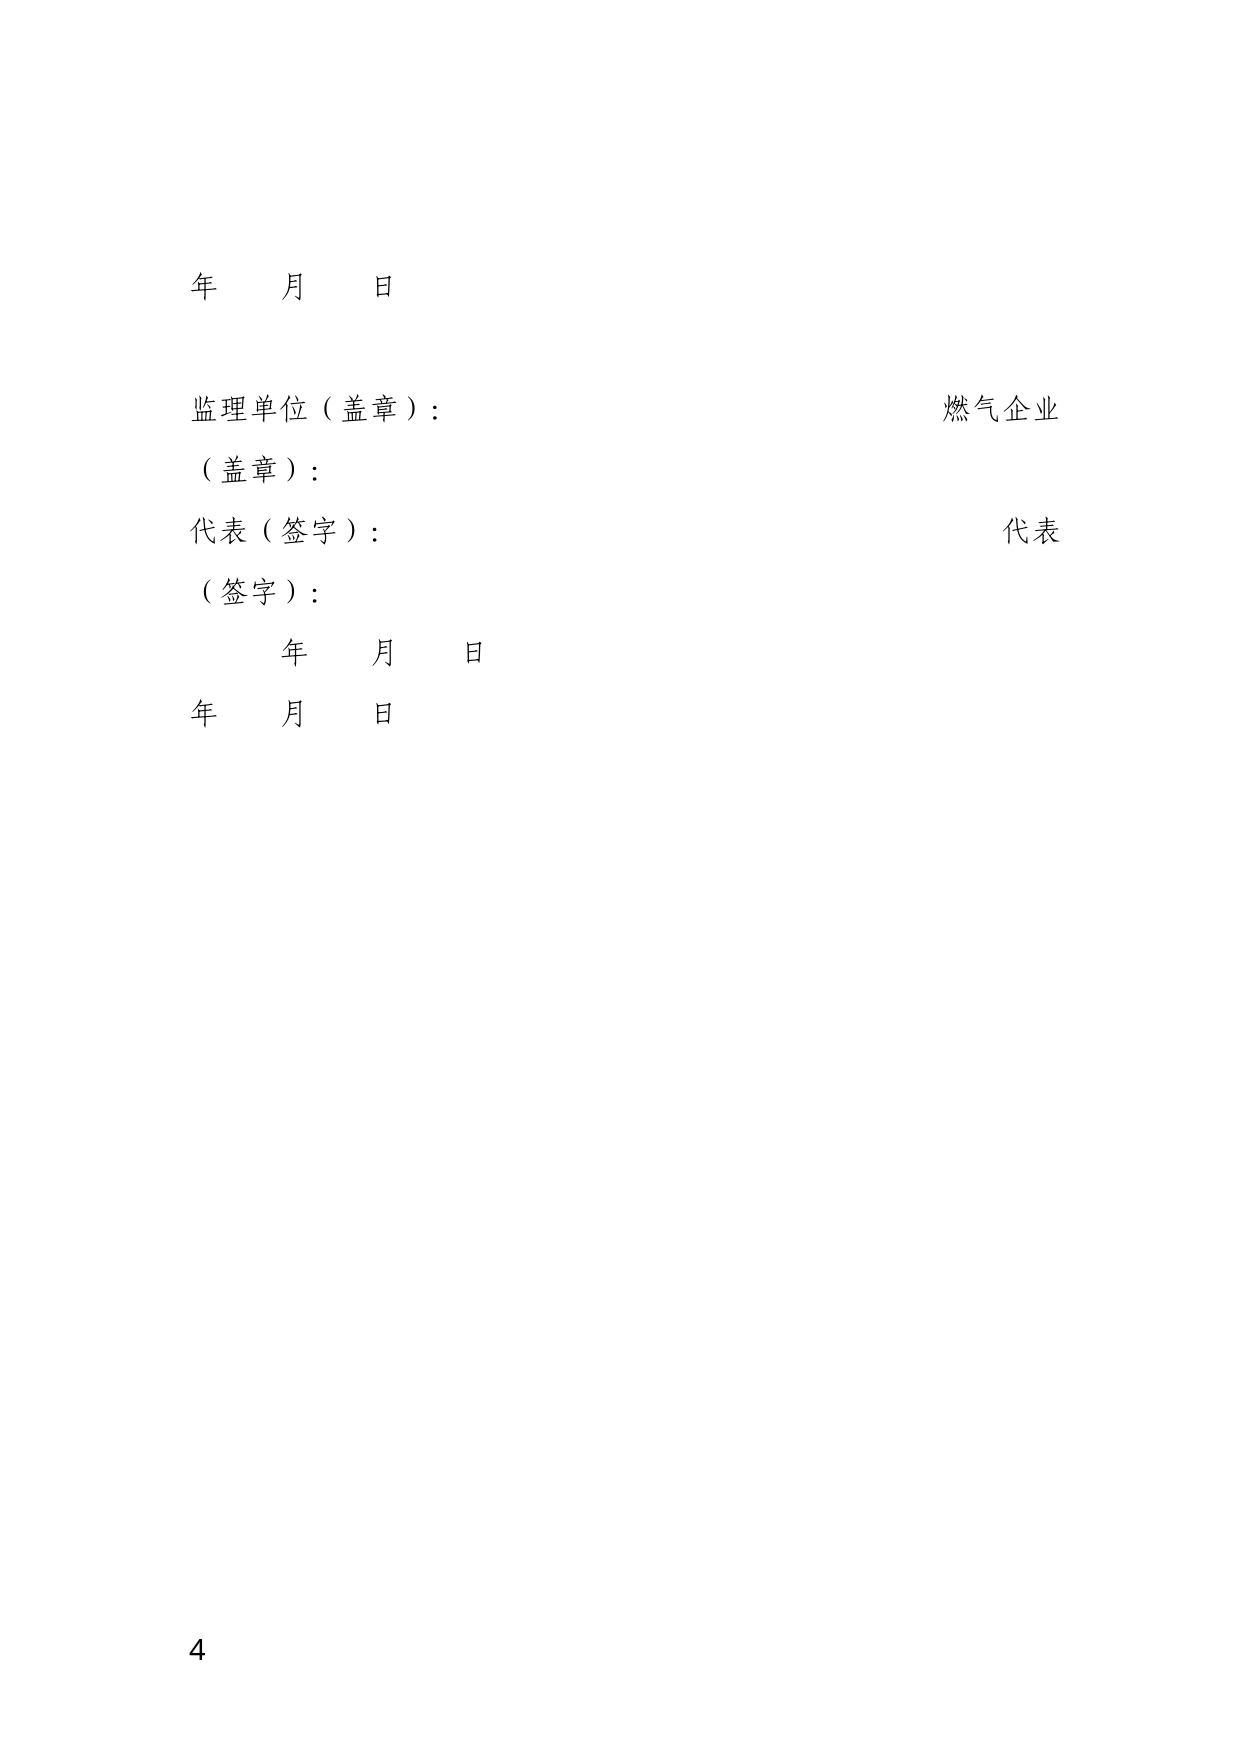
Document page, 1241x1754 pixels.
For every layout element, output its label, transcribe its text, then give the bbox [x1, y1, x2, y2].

text 年 月 日 年 月 日 [189, 620, 1092, 742]
text 年 月 日 年 月 日 [189, 255, 1092, 316]
text 监理单位（盖章）： 燃气企业（盖章）： [189, 377, 1092, 498]
text 代表（签字）： 代表（签字）： [189, 498, 1092, 620]
